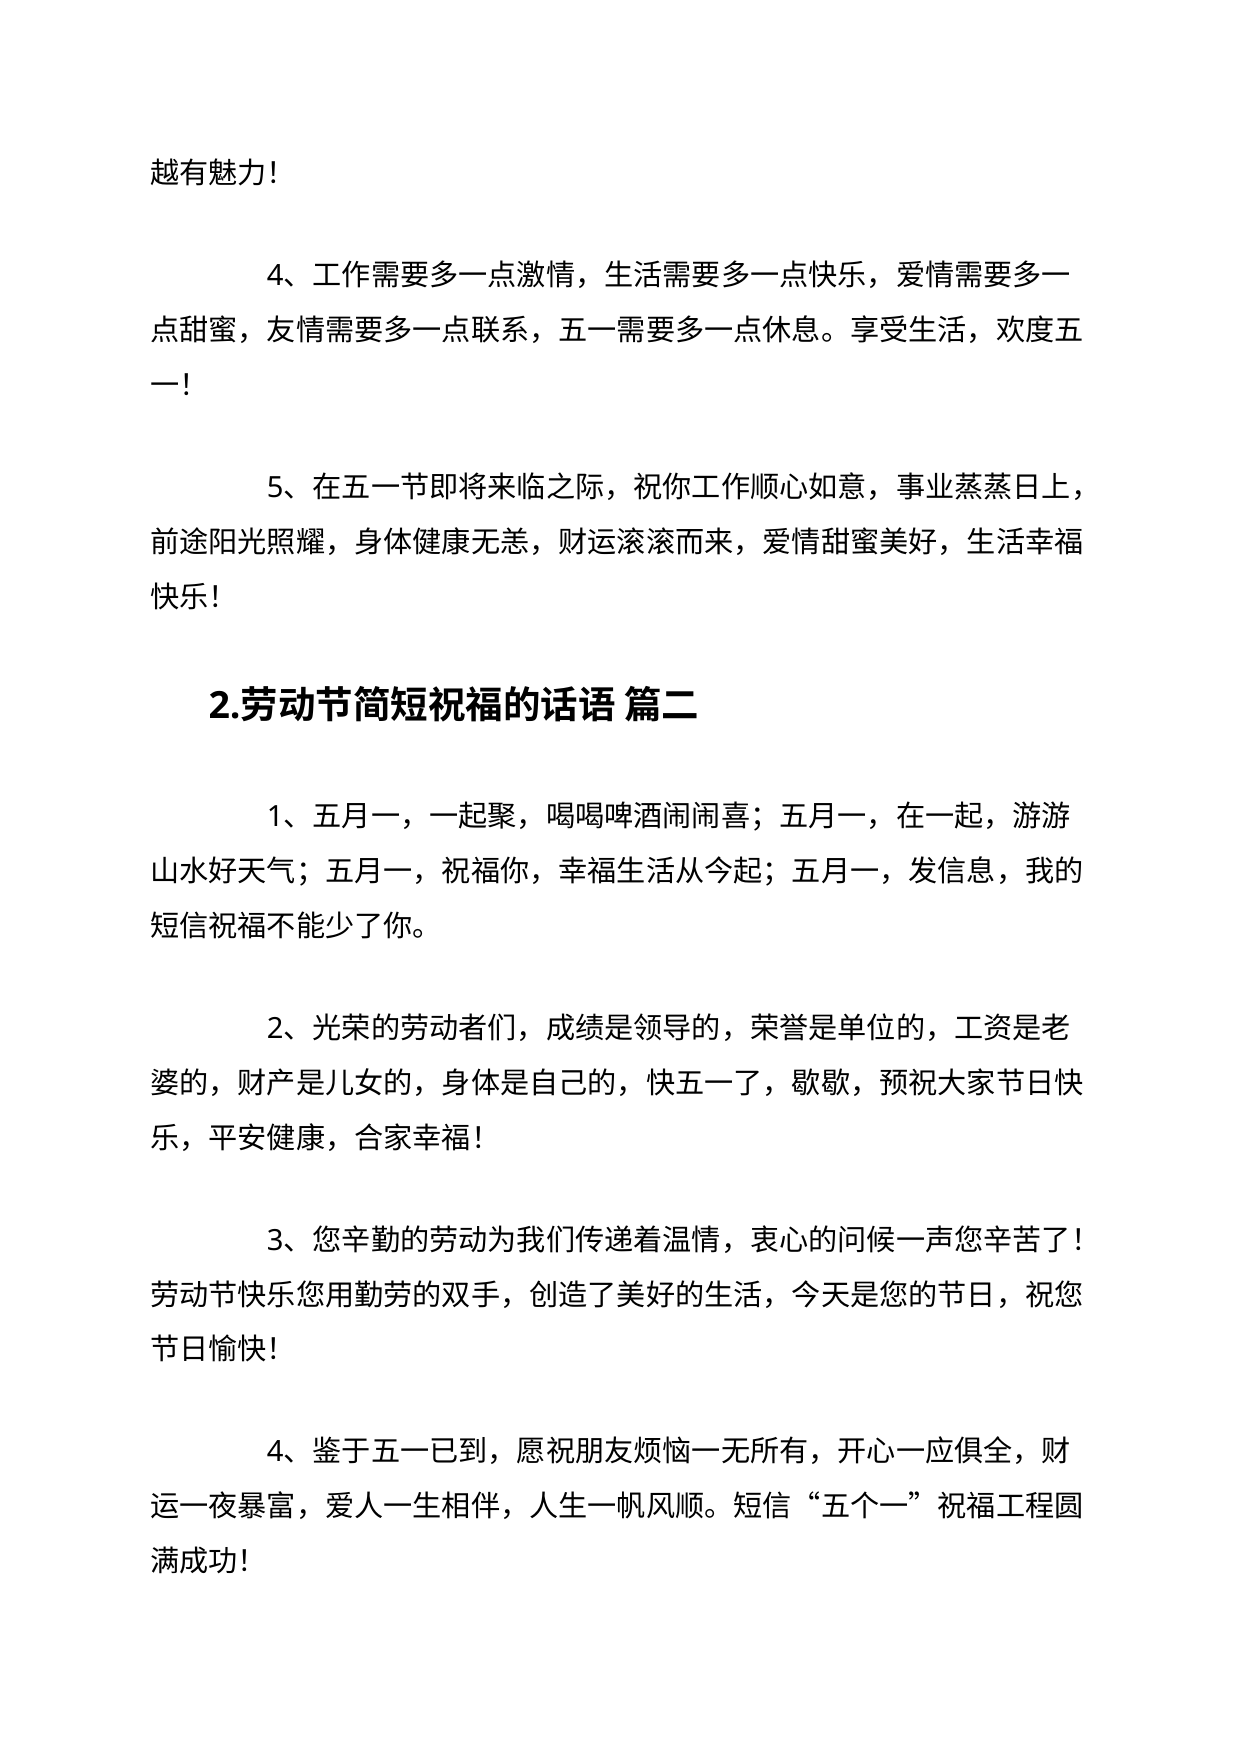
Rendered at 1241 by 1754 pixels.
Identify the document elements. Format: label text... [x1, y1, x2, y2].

text 4、工作需要多一点激情，生活需要多一点快乐，爱情需要多一点甜蜜，友情需要多一点联系，五一需要多一点休息。享受生活，欢度五一！ [150, 252, 1090, 404]
text 3、您辛勤的劳动为我们传递着温情，衷心的问候一声您辛苦了！劳动节快乐您用勤劳的双手，创造了美好的生活，今天是您的节日，祝您节日愉快！ [150, 1216, 1090, 1368]
text 4、鉴于五一已到，愿祝朋友烦恼一无所有，开心一应俱全，财运一夜暴富，爱人一生相伴，人生一帆风顺。短信“五个一”祝福工程圆满成功！ [150, 1428, 1090, 1580]
text 2、光荣的劳动者们，成绩是领导的，荣誉是单位的，工资是老婆的，财产是儿女的，身体是自己的，快五一了，歇歇，预祝大家节日快乐，平安健康，合家幸福！ [150, 1004, 1090, 1157]
text 2.劳动节简短祝福的话语 篇二 [150, 675, 1090, 729]
text 1、五月一，一起聚，喝喝啤酒闹闹喜；五月一，在一起，游游山水好天气；五月一，祝福你，幸福生活从今起；五月一，发信息，我的短信祝福不能少了你。 [150, 793, 1090, 945]
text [150, 150, 1090, 192]
text 5、在五一节即将来临之际，祝你工作顺心如意，事业蒸蒸日上，前途阳光照耀，身体健康无恙，财运滚滚而来，爱情甜蜜美好，生活幸福快乐！ [150, 463, 1090, 616]
